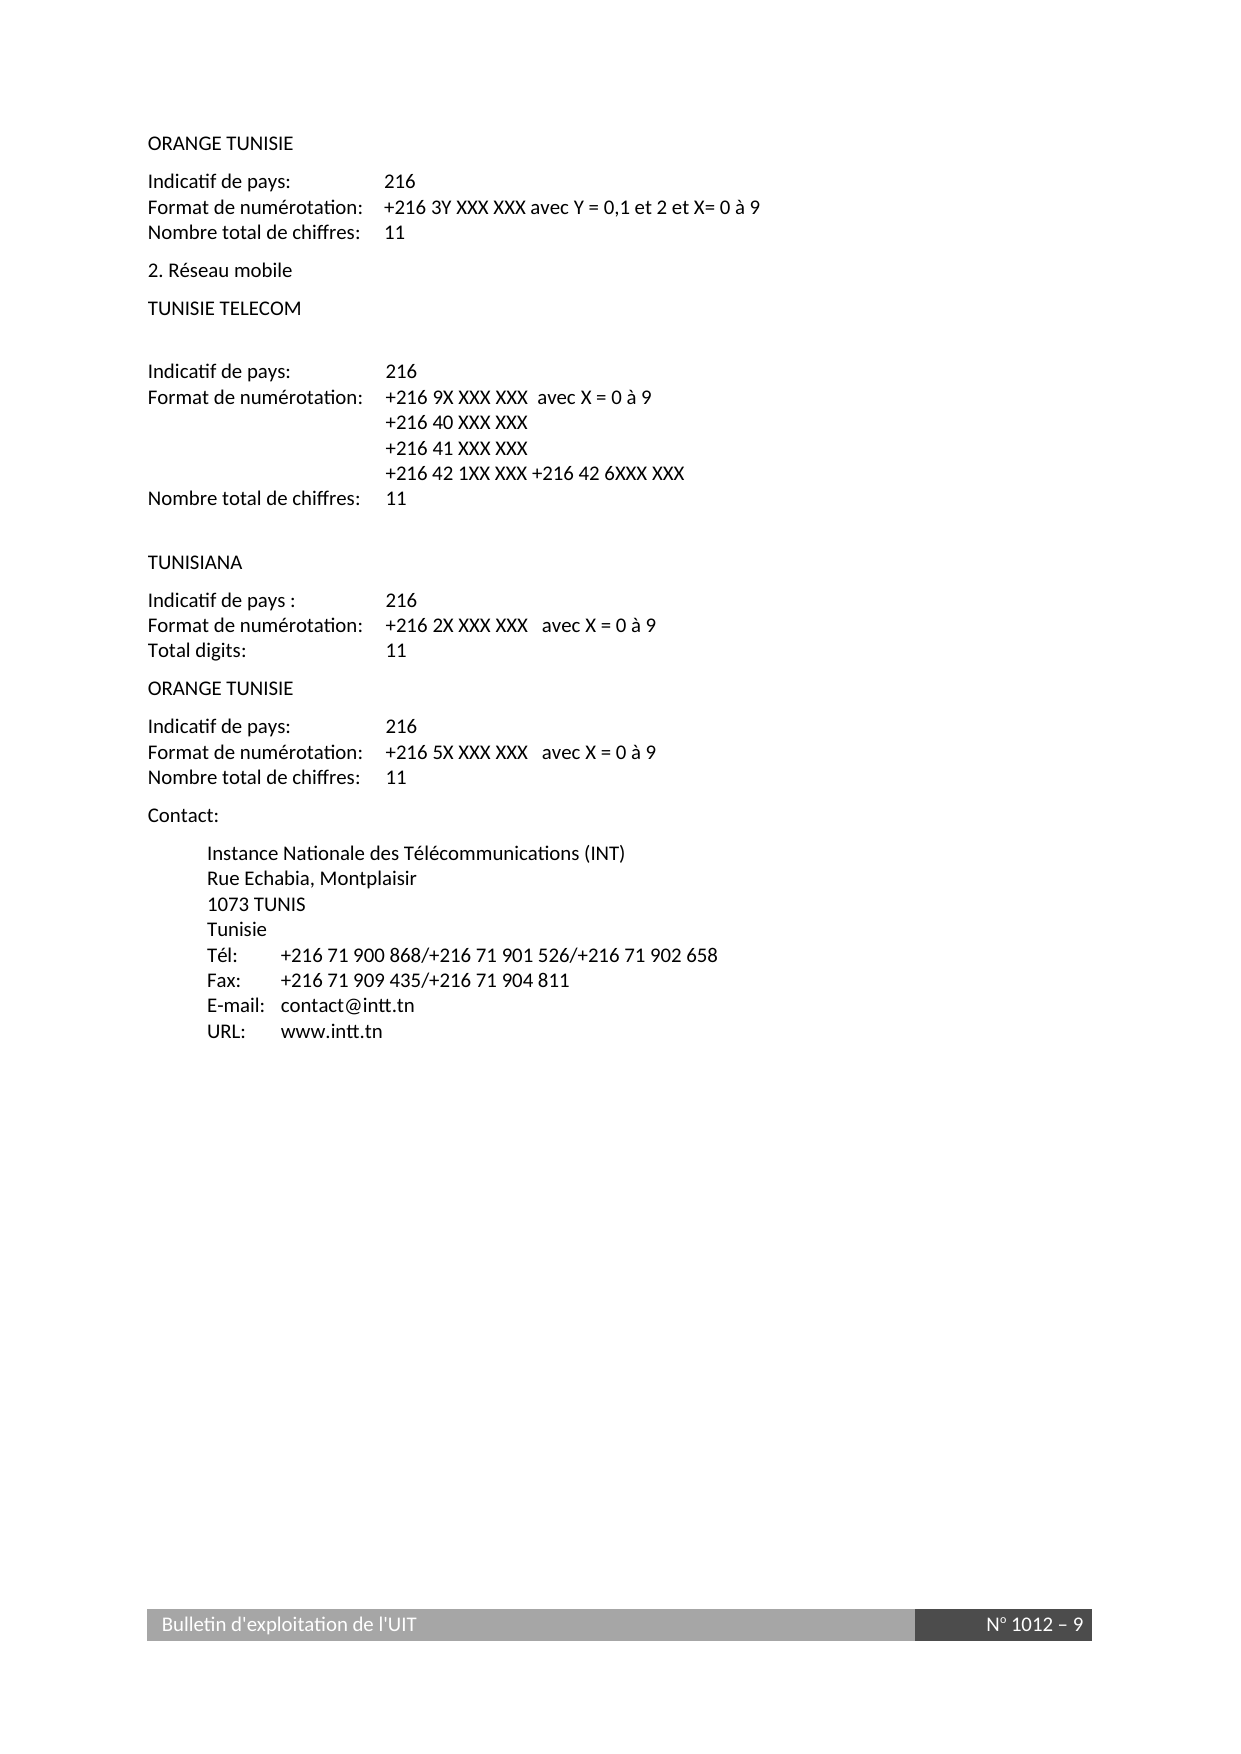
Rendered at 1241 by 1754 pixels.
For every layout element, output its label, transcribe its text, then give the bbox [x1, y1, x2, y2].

text 2. Réseau mobile [148, 257, 1092, 283]
text Contact: [148, 802, 1092, 828]
text Indicatif de pays: 216 Format de numérotation: +216 9X XXX XXX avec X = 0 à 9 +216 40 XXX XXX +216 41 XXX XXX +216 42 1XX XXX +216 42 6XXX XXX Nombre total de chiffres: 11 [148, 358, 1092, 511]
text Instance Nationale des Télécommunications (INT) Rue Echabia, Montplaisir 1073 TUNIS Tunisie Tél: +216 71 900 868/+216 71 901 526/+216 71 902 658 Fax: +216 71 909 435/+216 71 904 811 E-mail: contact@intt.tn URL: www.intt.tn [148, 840, 1092, 1043]
text Indicatif de pays: 216 Format de numérotation: +216 3Y XXX XXX avec Y = 0,1 et 2 et X= 0 à 9 Nombre total de chiffres: 11 [148, 168, 1092, 245]
text ORANGE TUNISIE [148, 676, 1092, 701]
text ORANGE TUNISIE [148, 131, 1092, 156]
text TUNISIE TELECOM [148, 295, 1092, 321]
text TUNISIANA [148, 549, 1092, 574]
text Indicatif de pays : 216 Format de numérotation: +216 2X XXX XXX avec X = 0 à 9 Total digits: 11 [148, 587, 1092, 663]
text Indicatif de pays: 216 Format de numérotation: +216 5X XXX XXX avec X = 0 à 9 Nombre total de chiffres: 11 [148, 713, 1092, 790]
